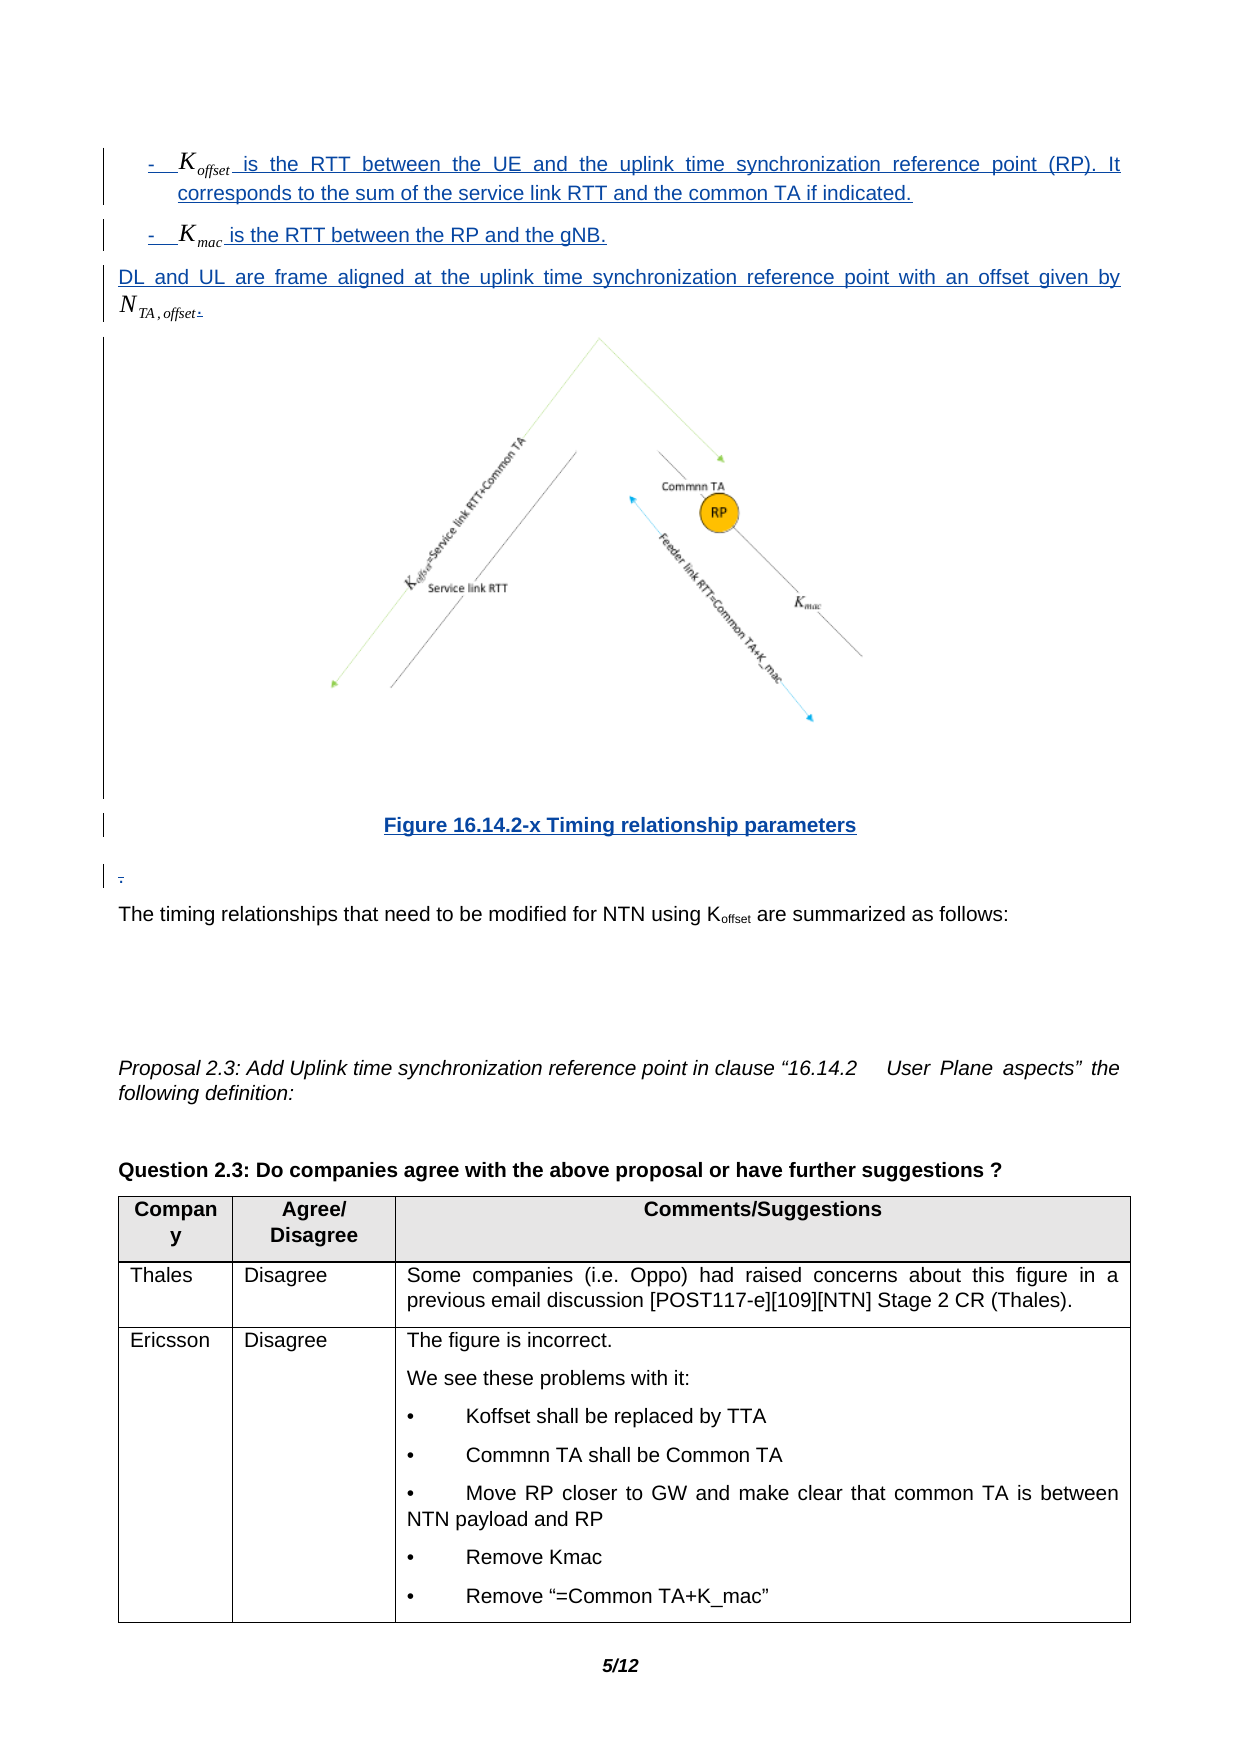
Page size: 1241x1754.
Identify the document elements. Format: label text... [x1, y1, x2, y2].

table_cell Disagree [233, 1263, 395, 1327]
table_cell Some companies (i.e. Oppo) had raised concerns about this figure in a previous email discussion [POST117-e][109][NTN] Stage 2 CR (Thales). [396, 1263, 1130, 1327]
text The timing relationships that need to be modified for NTN using Koffset are summarized as follows: [118, 902, 1122, 926]
text Proposal 2.3: Add Uplink time synchronization reference point in clause “16.14.2 User Plane aspects” the following definition: [118, 1055, 1122, 1105]
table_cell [396, 1328, 1130, 1622]
table_header Company [119, 1197, 232, 1261]
table_header Agree/Disagree [233, 1197, 395, 1261]
table_cell Ericsson [119, 1328, 232, 1622]
table_cell Thales [119, 1263, 232, 1327]
table_header Comments/Suggestions [396, 1197, 1130, 1261]
text Question 2.3: Do companies agree with the above proposal or have further suggestions ? [118, 1158, 1122, 1182]
table_cell Disagree [233, 1328, 395, 1622]
